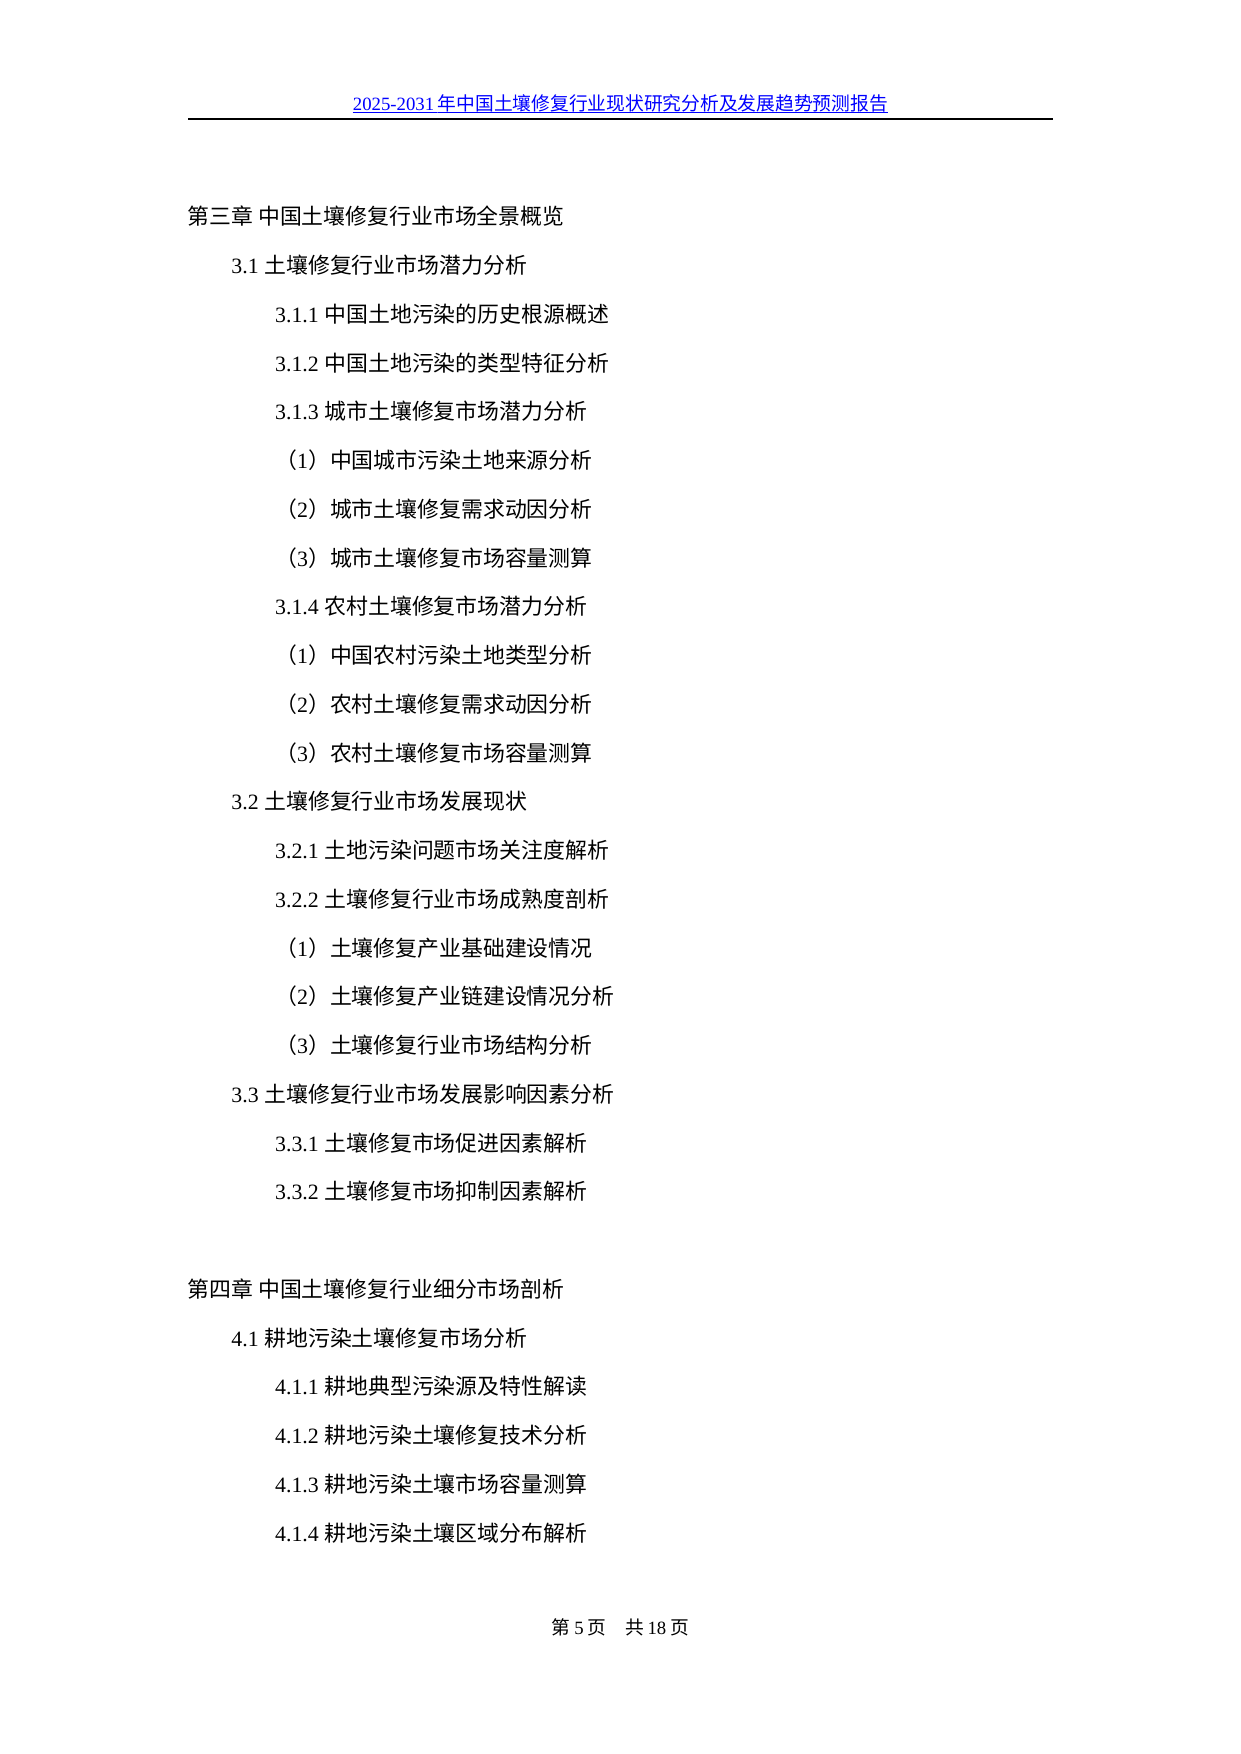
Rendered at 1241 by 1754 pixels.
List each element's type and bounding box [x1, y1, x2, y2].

text [187, 150, 1053, 1548]
